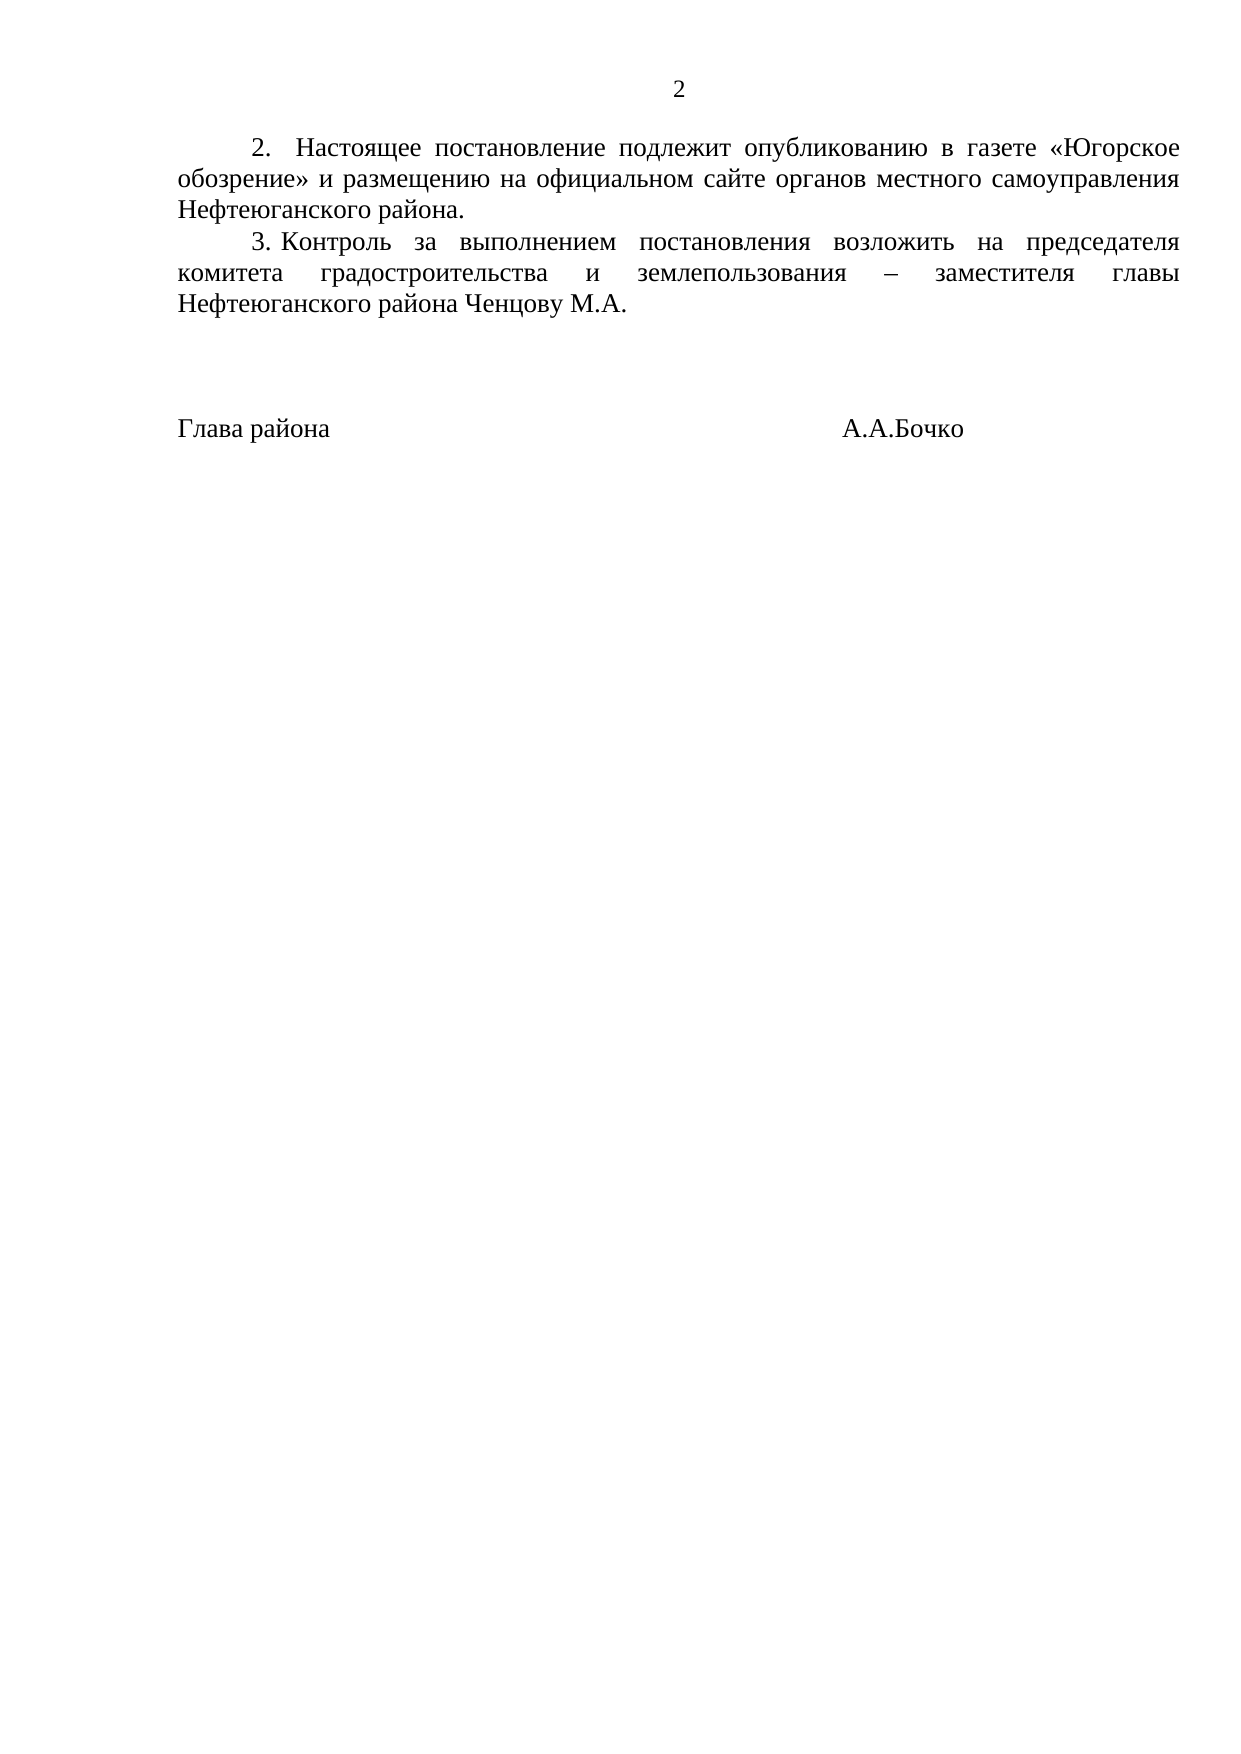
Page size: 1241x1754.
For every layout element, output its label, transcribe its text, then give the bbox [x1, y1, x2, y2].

list Настоящее постановление подлежит опубликованию в газете «Югорское обозрение» и размещению на официальном сайте органов местного самоуправления Нефтеюганского района. [177, 131, 1181, 225]
list Контроль за выполнением постановления возложить на председателя комитета градостроительства и землепользования – заместителя главы Нефтеюганского района Ченцову М.А. [177, 225, 1181, 318]
text Глава района А.А.Бочко [177, 412, 1181, 443]
